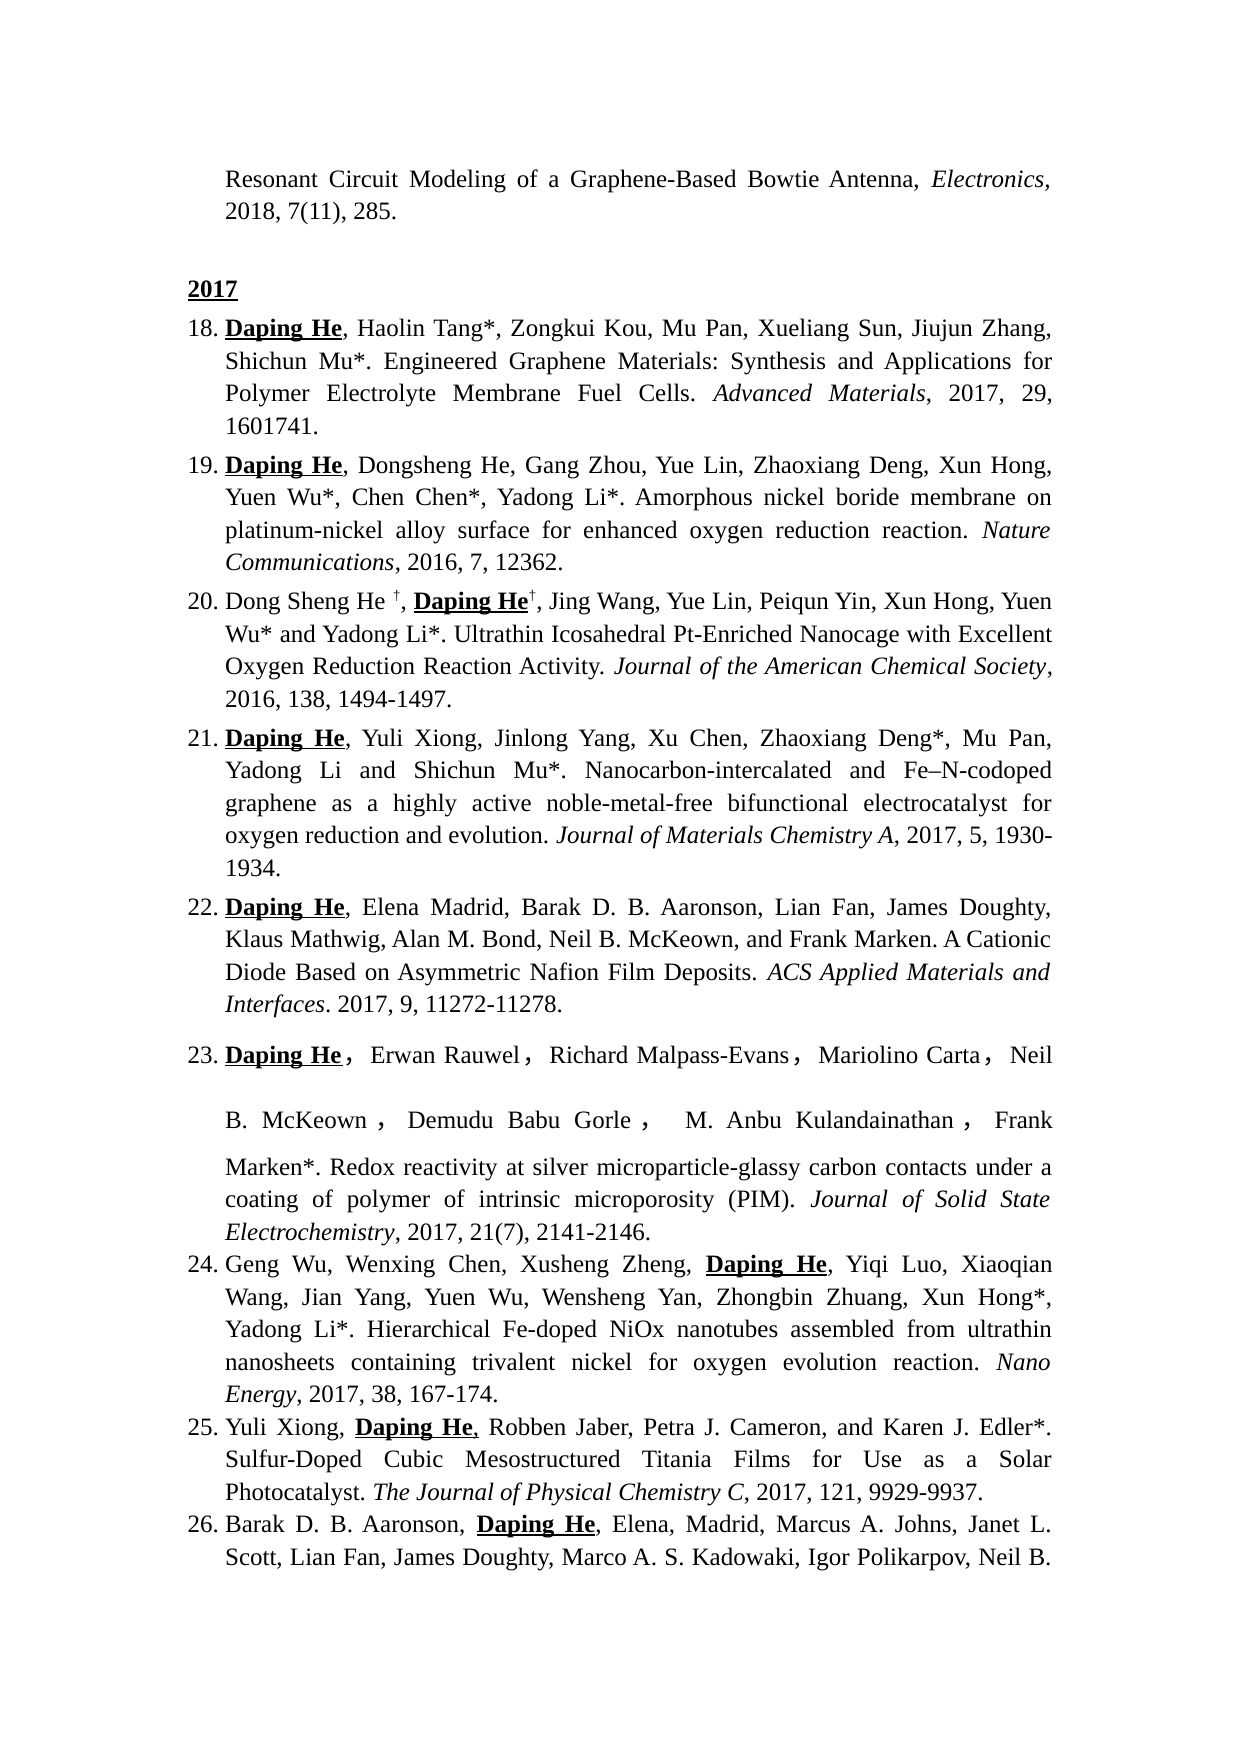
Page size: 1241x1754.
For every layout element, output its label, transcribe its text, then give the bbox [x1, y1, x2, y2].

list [187, 1507, 1053, 1572]
list Daping He，Erwan Rauwel，Richard Malpass-Evans，Mariolino Carta，Neil B. McKeown，Demudu Babu Gorle， M. Anbu Kulandainathan，Frank Marken*. Redox reactivity at silver microparticle-glassy carbon contacts under a coating of polymer of intrinsic microporosity (PIM). Journal of Solid State Electrochemistry, 2017, 21(7), 2141-2146. [187, 1020, 1053, 1247]
text 2017 [187, 272, 1053, 305]
list Yuli Xiong, Daping He, Robben Jaber, Petra J. Cameron, and Karen J. Edler*. Sulfur-Doped Cubic Mesostructured Titania Films for Use as a Solar Photocatalyst. The Journal of Physical Chemistry C, 2017, 121, 9929-9937. [187, 1410, 1053, 1507]
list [187, 162, 1053, 227]
list Geng Wu, Wenxing Chen, Xusheng Zheng, Daping He, Yiqi Luo, Xiaoqian Wang, Jian Yang, Yuen Wu, Wensheng Yan, Zhongbin Zhuang, Xun Hong*, Yadong Li*. Hierarchical Fe-doped NiOx nanotubes assembled from ultrathin nanosheets containing trivalent nickel for oxygen evolution reaction. Nano Energy, 2017, 38, 167-174. [187, 1247, 1053, 1410]
list Daping He, Elena Madrid, Barak D. B. Aaronson, Lian Fan, James Doughty, Klaus Mathwig, Alan M. Bond, Neil B. McKeown, and Frank Marken. A Cationic Diode Based on Asymmetric Nafion Film Deposits. ACS Applied Materials and Interfaces. 2017, 9, 11272-11278. [187, 890, 1053, 1020]
list Dong Sheng He †, Daping He†, Jing Wang, Yue Lin, Peiqun Yin, Xun Hong, Yuen Wu* and Yadong Li*. Ultrathin Icosahedral Pt-Enriched Nanocage with Excellent Oxygen Reduction Reaction Activity. Journal of the American Chemical Society, 2016, 138, 1494-1497. [187, 584, 1053, 714]
list Daping He, Haolin Tang*, Zongkui Kou, Mu Pan, Xueliang Sun, Jiujun Zhang, Shichun Mu*. Engineered Graphene Materials: Synthesis and Applications for Polymer Electrolyte Membrane Fuel Cells. Advanced Materials, 2017, 29, 1601741. [187, 311, 1053, 441]
list Daping He, Yuli Xiong, Jinlong Yang, Xu Chen, Zhaoxiang Deng*, Mu Pan, Yadong Li and Shichun Mu*. Nanocarbon-intercalated and Fe–N-codoped graphene as a highly active noble-metal-free bifunctional electrocatalyst for oxygen reduction and evolution. Journal of Materials Chemistry A, 2017, 5, 1930-1934. [187, 721, 1053, 883]
list Daping He, Dongsheng He, Gang Zhou, Yue Lin, Zhaoxiang Deng, Xun Hong, Yuen Wu*, Chen Chen*, Yadong Li*. Amorphous nickel boride membrane on platinum-nickel alloy surface for enhanced oxygen reduction reaction. Nature Communications, 2016, 7, 12362. [187, 448, 1053, 578]
